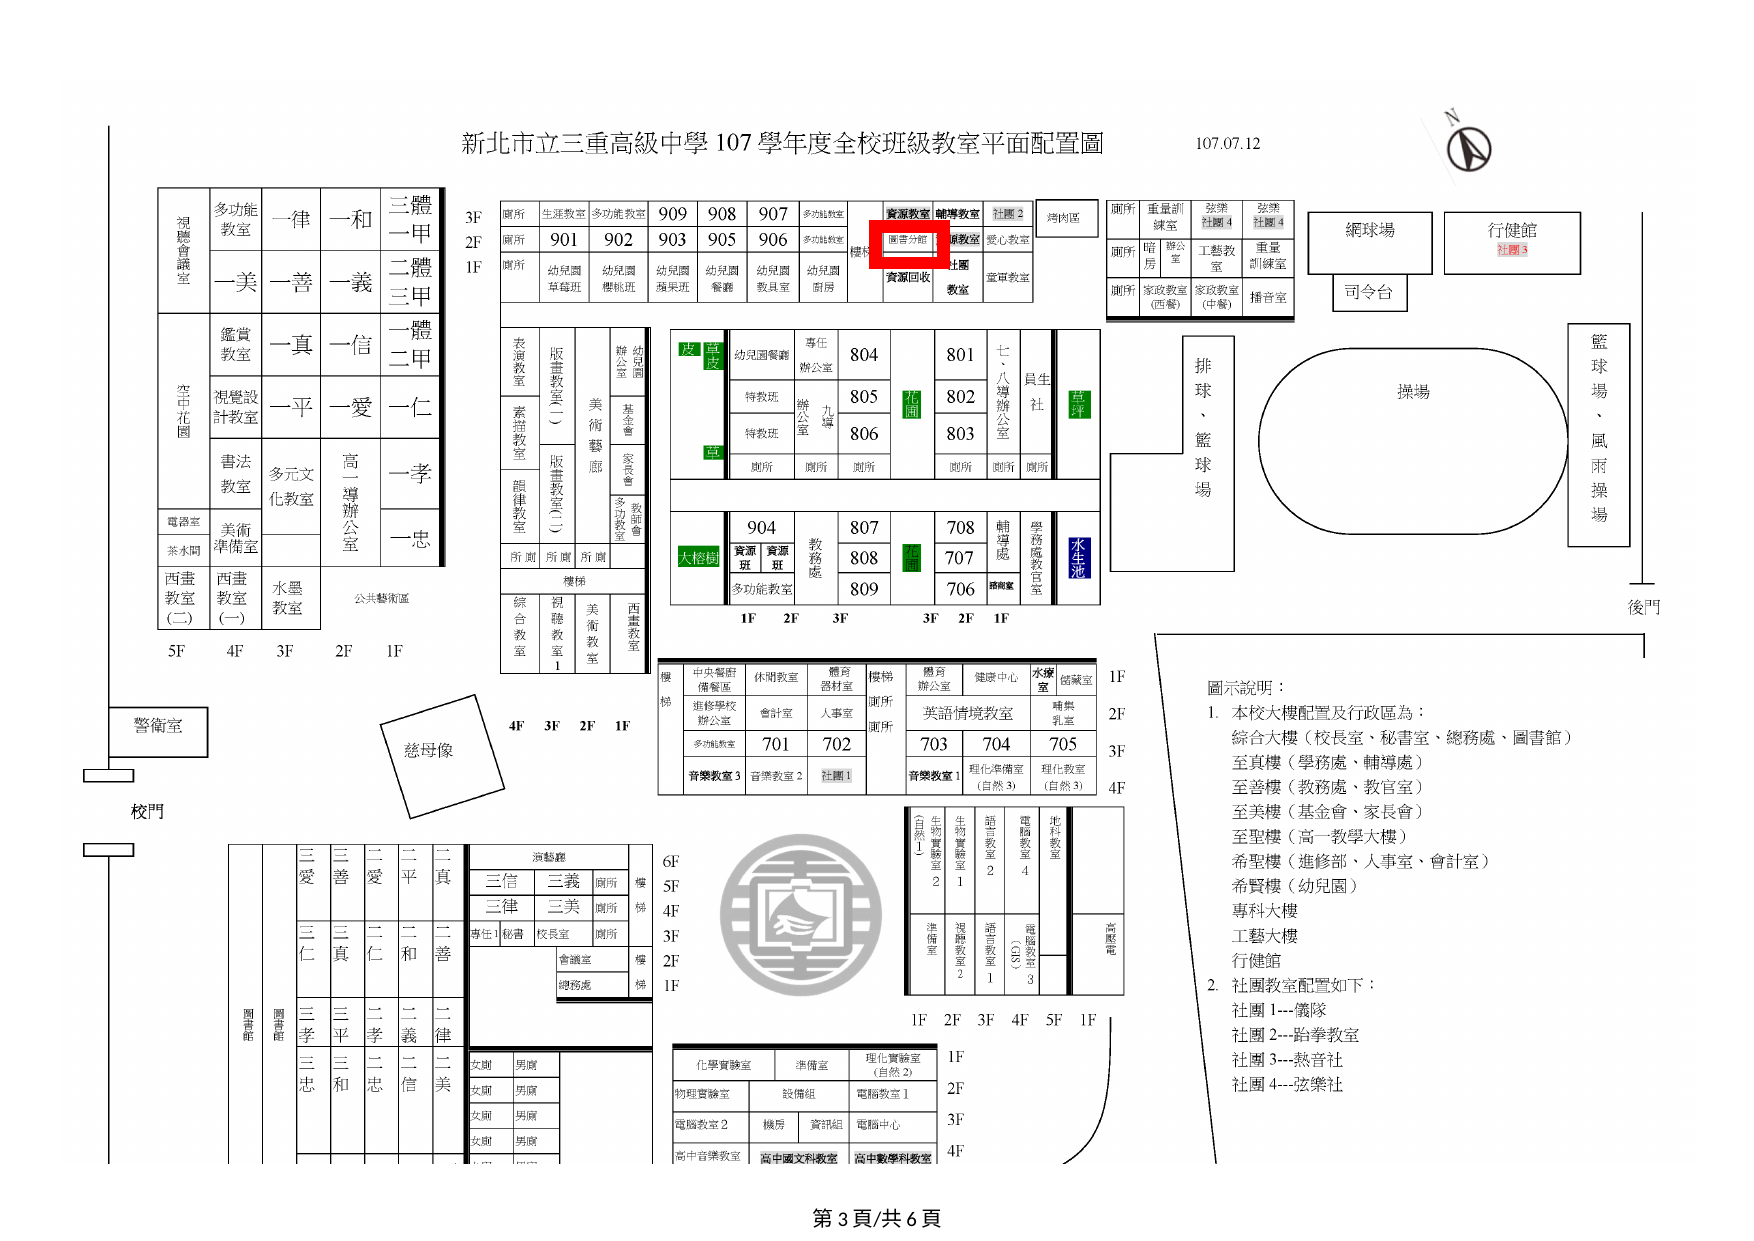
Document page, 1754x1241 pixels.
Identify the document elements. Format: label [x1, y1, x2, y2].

picture [59, 76, 1695, 1164]
